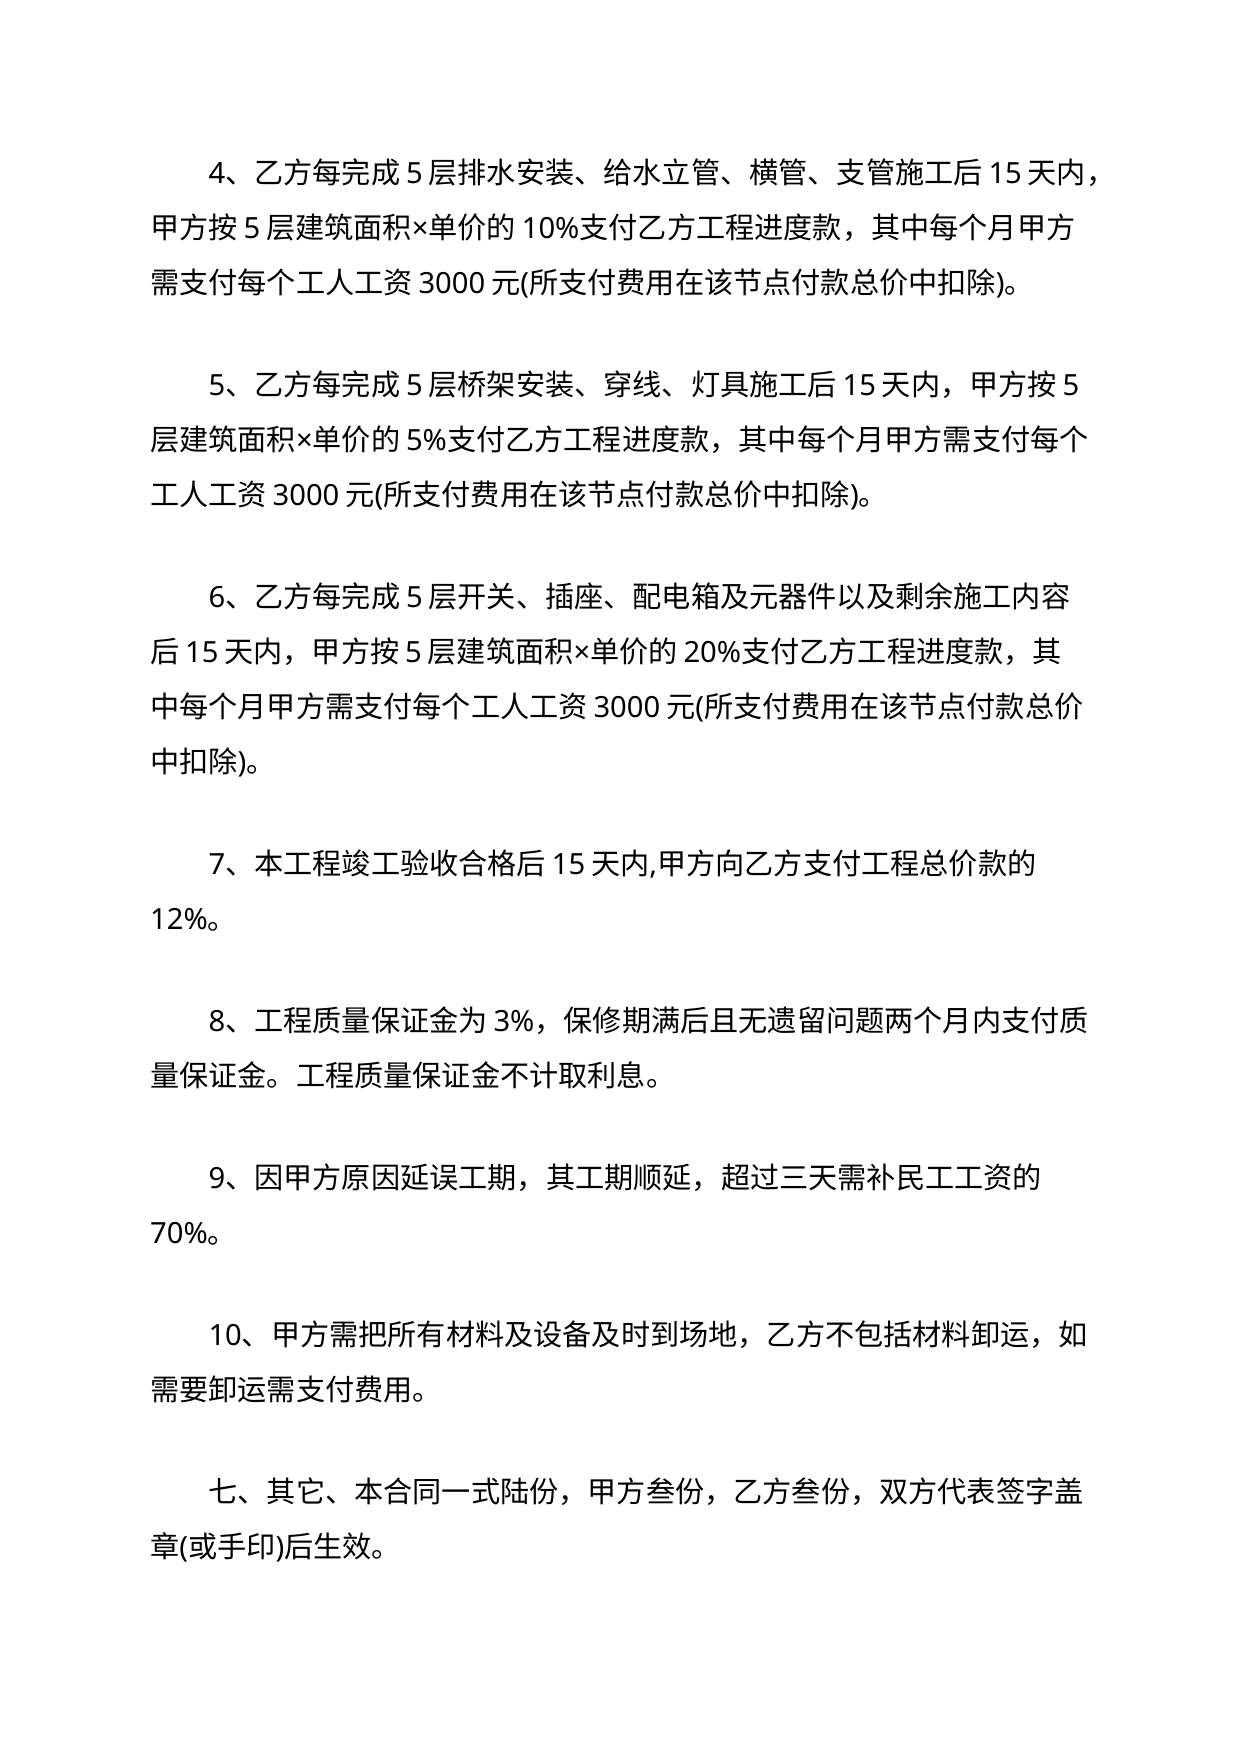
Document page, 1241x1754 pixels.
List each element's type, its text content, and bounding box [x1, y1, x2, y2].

text 10、甲方需把所有材料及设备及时到场地，乙方不包括材料卸运，如需要卸运需支付费用。 [150, 1312, 1090, 1409]
text 5、乙方每完成5层桥架安装、穿线、灯具施工后15天内，甲方按5层建筑面积×单价的5%支付乙方工程进度款，其中每个月甲方需支付每个工人工资3000元(所支付费用在该节点付款总价中扣除)。 [150, 362, 1090, 514]
text 七、其它、本合同一式陆份，甲方叁份，乙方叁份，双方代表签字盖章(或手印)后生效。 [150, 1468, 1090, 1566]
text 9、因甲方原因延误工期，其工期顺延，超过三天需补民工工资的70%。 [150, 1155, 1090, 1252]
text 6、乙方每完成5层开关、插座、配电箱及元器件以及剩余施工内容后15天内，甲方按5层建筑面积×单价的20%支付乙方工程进度款，其中每个月甲方需支付每个工人工资3000元(所支付费用在该节点付款总价中扣除)。 [150, 574, 1090, 781]
text 8、工程质量保证金为3%，保修期满后且无遗留问题两个月内支付质量保证金。工程质量保证金不计取利息。 [150, 998, 1090, 1095]
text 7、本工程竣工验收合格后15天内,甲方向乙方支付工程总价款的12%。 [150, 841, 1090, 938]
text 4、乙方每完成5层排水安装、给水立管、横管、支管施工后15天内，甲方按5层建筑面积×单价的10%支付乙方工程进度款，其中每个月甲方需支付每个工人工资3000元(所支付费用在该节点付款总价中扣除)。 [150, 150, 1090, 302]
